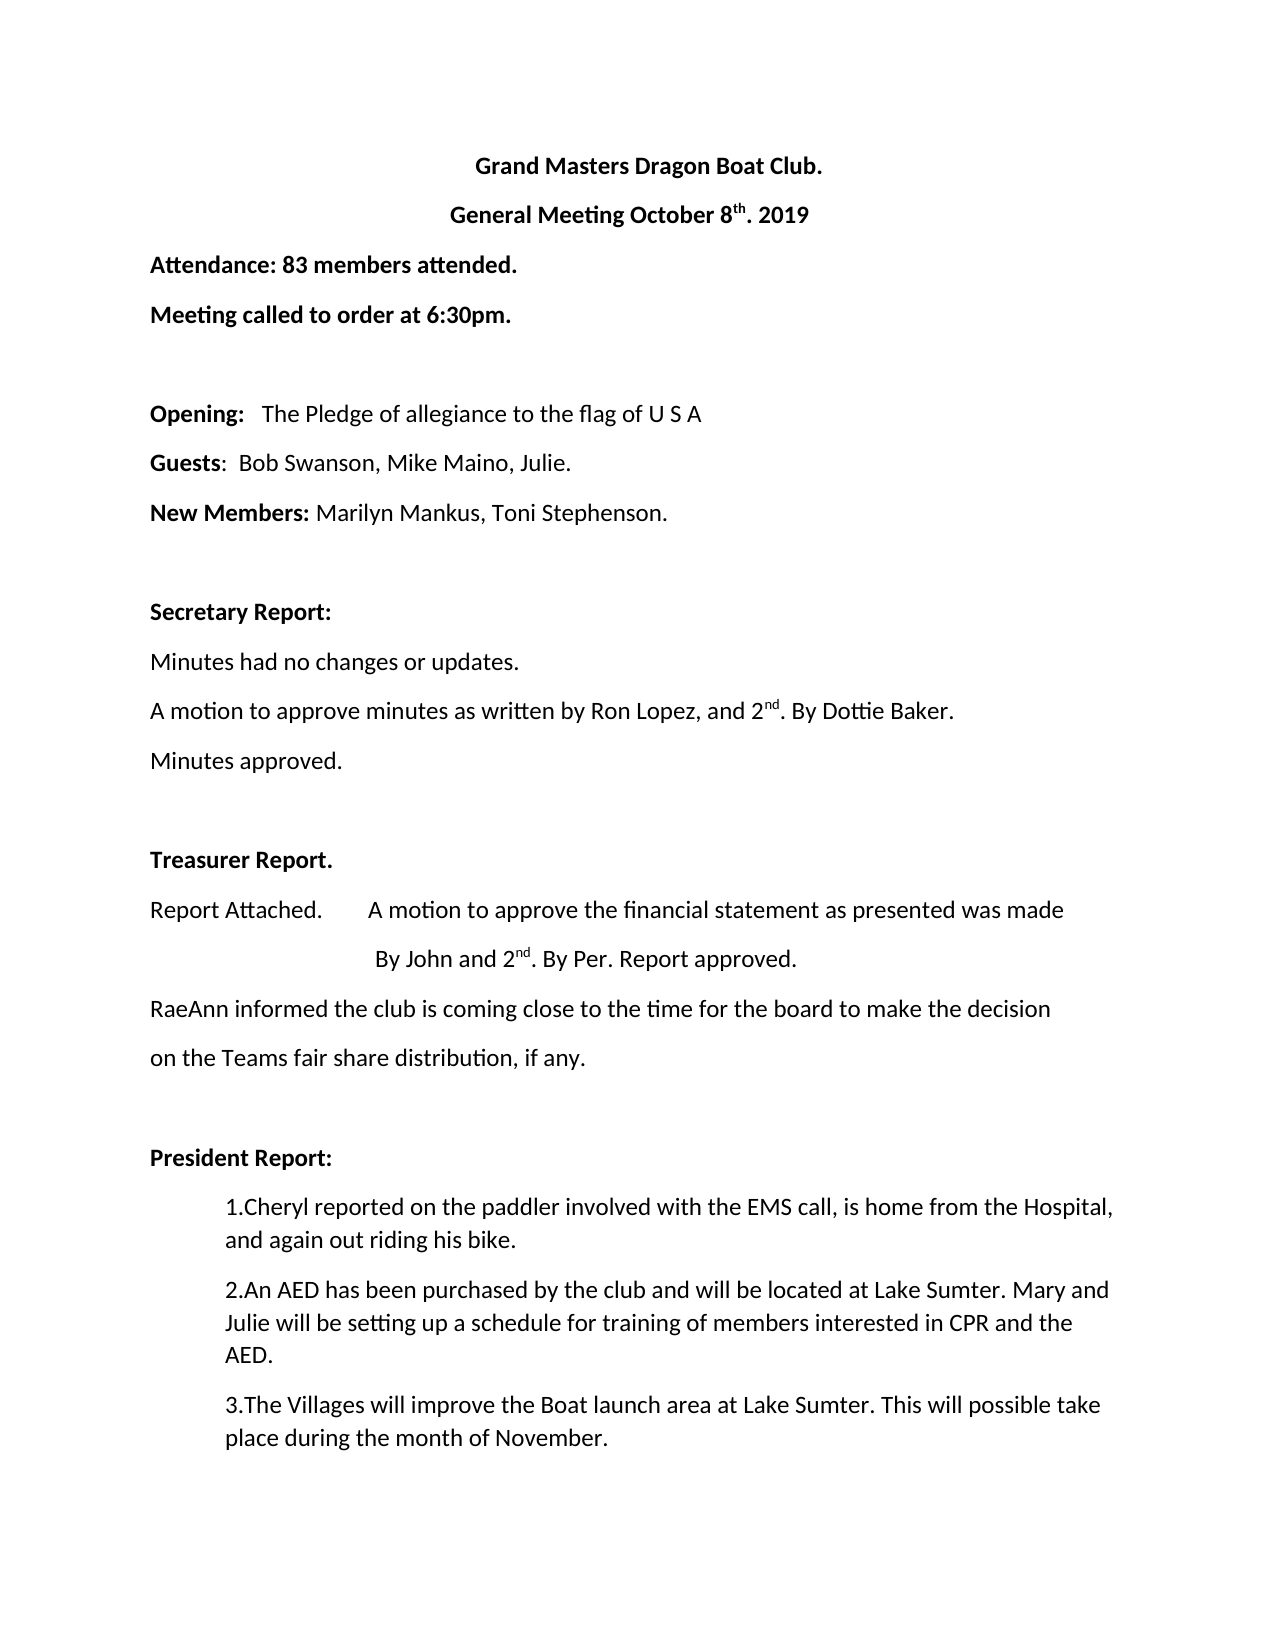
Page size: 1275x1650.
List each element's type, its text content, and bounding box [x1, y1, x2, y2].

text Minutes had no changes or updates. [150, 646, 1125, 676]
text Guests: Bob Swanson, Mike Maino, Julie. [150, 447, 1125, 478]
text RaeAnn informed the club is coming close to the time for the board to make the decision [150, 993, 1125, 1023]
text New Members: Marilyn Mankus, Toni Stephenson. [150, 497, 1125, 528]
text Grand Masters Dragon Boat Club. [150, 150, 1125, 181]
text A motion to approve minutes as written by Ron Lopez, and 2nd. By Dottie Baker. [150, 695, 1125, 726]
text Treasurer Report. [150, 844, 1125, 875]
text General Meeting October 8th. 2019 [150, 199, 1125, 230]
text 1.Cheryl reported on the paddler involved with the EMS call, is home from the Hospital, and again out riding his bike. [225, 1191, 1125, 1255]
text 3.The Villages will improve the Boat launch area at Lake Sumter. This will possible take place during the month of November. [225, 1389, 1125, 1453]
text Meeting called to order at 6:30pm. [150, 299, 1125, 329]
text Report Attached. A motion to approve the financial statement as presented was made [150, 894, 1125, 924]
text 2.An AED has been purchased by the club and will be located at Lake Sumter. Mary and Julie will be setting up a schedule for training of members interested in CPR and the AED. [225, 1274, 1125, 1370]
text Opening: The Pledge of allegiance to the flag of U S A [150, 398, 1125, 428]
text President Report: [150, 1142, 1125, 1172]
text Secretary Report: [150, 596, 1125, 627]
text Attendance: 83 members attended. [150, 249, 1125, 280]
text By John and 2nd. By Per. Report approved. [150, 943, 1125, 974]
text on the Teams fair share distribution, if any. [150, 1042, 1125, 1073]
text Minutes approved. [150, 745, 1125, 776]
